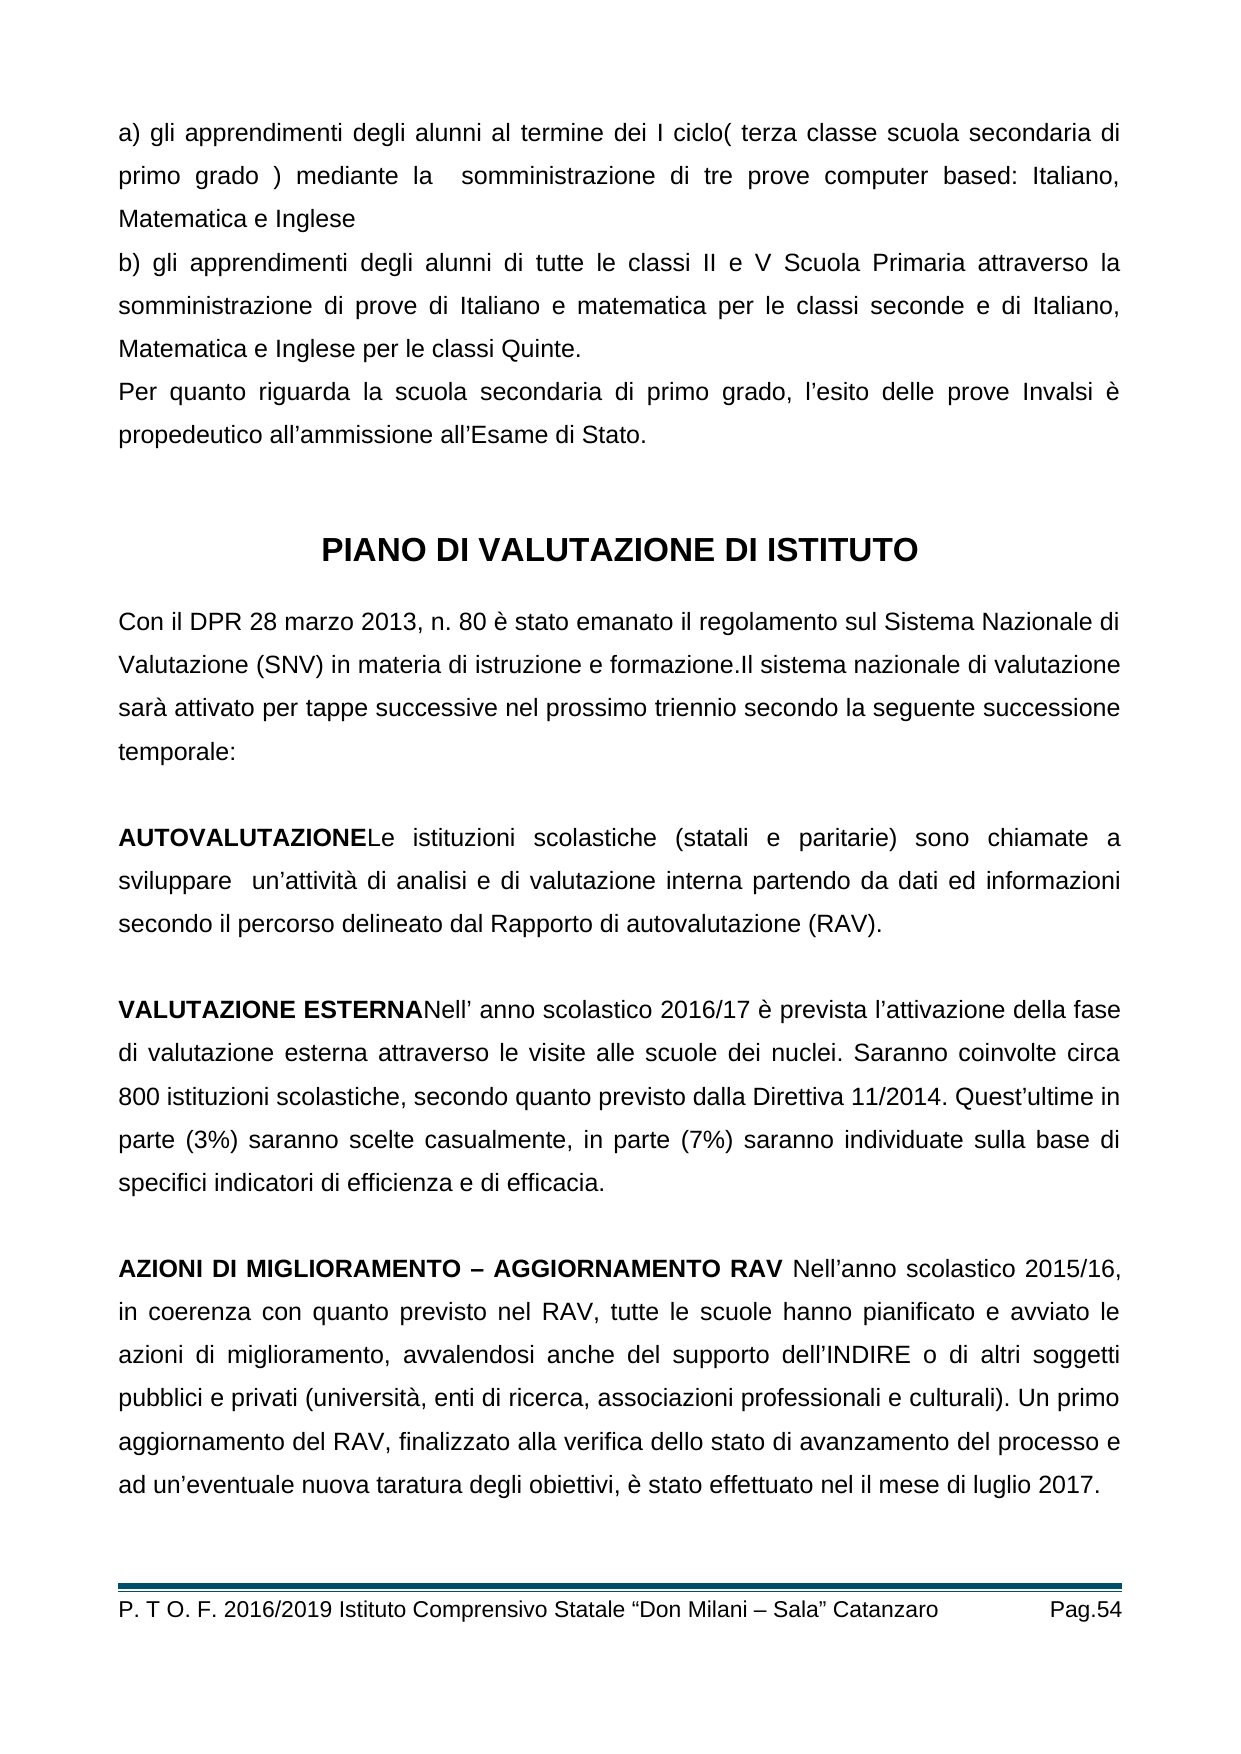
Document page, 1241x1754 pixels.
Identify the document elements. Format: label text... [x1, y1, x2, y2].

text AUTOVALUTAZIONELe istituzioni scolastiche (statali e paritarie) sono chiamate a sviluppare un’attività di analisi e di valutazione interna partendo da dati ed informazioni secondo il percorso delineato dal Rapporto di autovalutazione (RAV). [118, 823, 1122, 938]
text a) gli apprendimenti degli alunni al termine dei I ciclo( terza classe scuola secondaria di primo grado ) mediante la somministrazione di tre prove computer based: Italiano, Matematica e Inglese [118, 118, 1122, 233]
text VALUTAZIONE ESTERNANell’ anno scolastico 2016/17 è prevista l’attivazione della fase di valutazione esterna attraverso le visite alle scuole dei nuclei. Saranno coinvolte circa 800 istituzioni scolastiche, secondo quanto previsto dalla Direttiva 11/2014. Quest’ultime in parte (3%) saranno scelte casualmente, in parte (7%) saranno individuate sulla base di specifici indicatori di efficienza e di efficacia. [118, 995, 1122, 1196]
text PIANO DI VALUTAZIONE DI ISTITUTO [118, 530, 1122, 569]
text AZIONI DI MIGLIORAMENTO – AGGIORNAMENTO RAV Nell’anno scolastico 2015/16, in coerenza con quanto previsto nel RAV, tutte le scuole hanno pianificato e avviato le azioni di miglioramento, avvalendosi anche del supporto dell’INDIRE o di altri soggetti pubblici e privati (università, enti di ricerca, associazioni professionali e culturali). Un primo aggiornamento del RAV, finalizzato alla verifica dello stato di avanzamento del processo e ad un’eventuale nuova taratura degli obiettivi, è stato effettuato nel il mese di luglio 2017. [118, 1254, 1122, 1498]
text Con il DPR 28 marzo 2013, n. 80 è stato emanato il regolamento sul Sistema Nazionale di Valutazione (SNV) in materia di istruzione e formazione.Il sistema nazionale di valutazione sarà attivato per tappe successive nel prossimo triennio secondo la seguente successione temporale: [118, 607, 1122, 765]
text b) gli apprendimenti degli alunni di tutte le classi II e V Scuola Primaria attraverso la somministrazione di prove di Italiano e matematica per le classi seconde e di Italiano, Matematica e Inglese per le classi Quinte. [118, 247, 1122, 362]
text Per quanto riguarda la scuola secondaria di primo grado, l’esito delle prove Invalsi è propedeutico all’ammissione all’Esame di Stato. [118, 377, 1122, 449]
